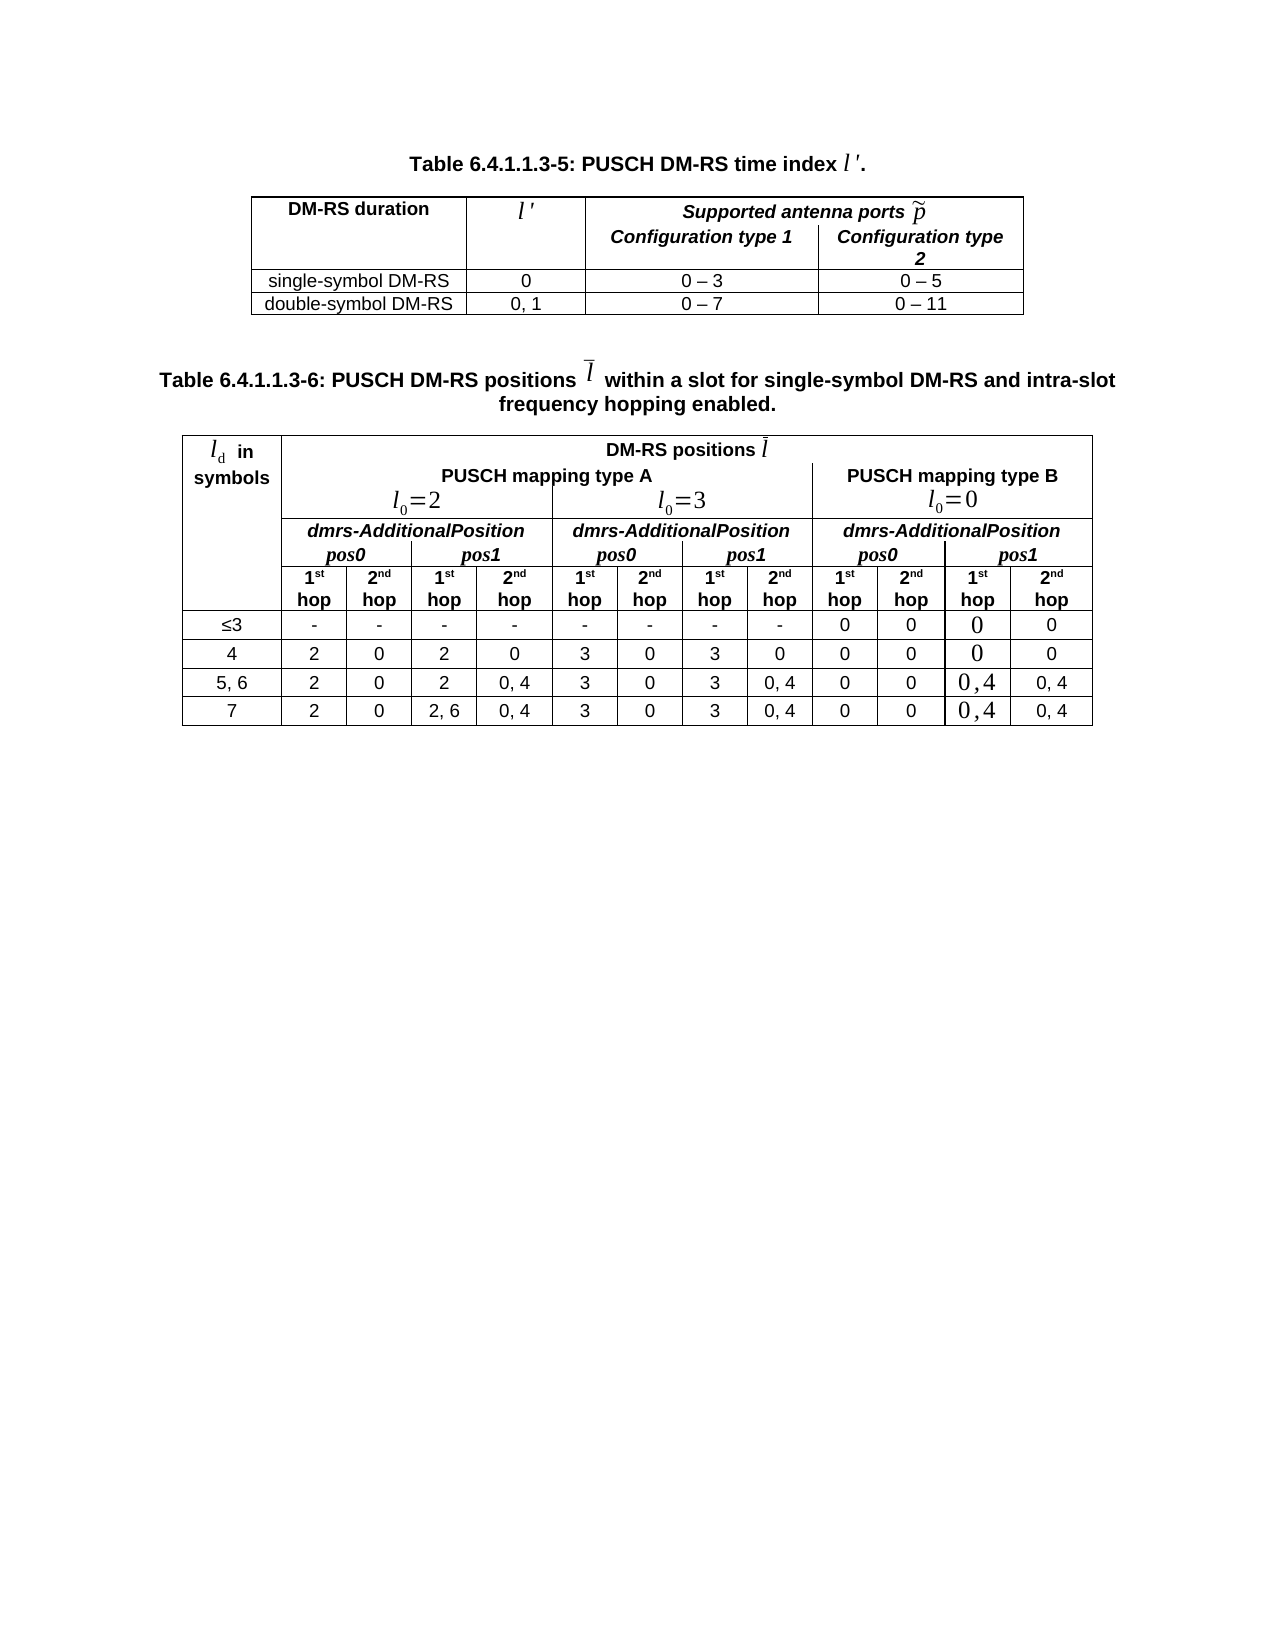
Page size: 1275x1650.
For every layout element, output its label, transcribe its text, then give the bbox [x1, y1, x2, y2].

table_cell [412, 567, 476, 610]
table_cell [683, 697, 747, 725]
text Table 6.4.1.1.3-5: PUSCH DM-RS time index . [150, 150, 1125, 178]
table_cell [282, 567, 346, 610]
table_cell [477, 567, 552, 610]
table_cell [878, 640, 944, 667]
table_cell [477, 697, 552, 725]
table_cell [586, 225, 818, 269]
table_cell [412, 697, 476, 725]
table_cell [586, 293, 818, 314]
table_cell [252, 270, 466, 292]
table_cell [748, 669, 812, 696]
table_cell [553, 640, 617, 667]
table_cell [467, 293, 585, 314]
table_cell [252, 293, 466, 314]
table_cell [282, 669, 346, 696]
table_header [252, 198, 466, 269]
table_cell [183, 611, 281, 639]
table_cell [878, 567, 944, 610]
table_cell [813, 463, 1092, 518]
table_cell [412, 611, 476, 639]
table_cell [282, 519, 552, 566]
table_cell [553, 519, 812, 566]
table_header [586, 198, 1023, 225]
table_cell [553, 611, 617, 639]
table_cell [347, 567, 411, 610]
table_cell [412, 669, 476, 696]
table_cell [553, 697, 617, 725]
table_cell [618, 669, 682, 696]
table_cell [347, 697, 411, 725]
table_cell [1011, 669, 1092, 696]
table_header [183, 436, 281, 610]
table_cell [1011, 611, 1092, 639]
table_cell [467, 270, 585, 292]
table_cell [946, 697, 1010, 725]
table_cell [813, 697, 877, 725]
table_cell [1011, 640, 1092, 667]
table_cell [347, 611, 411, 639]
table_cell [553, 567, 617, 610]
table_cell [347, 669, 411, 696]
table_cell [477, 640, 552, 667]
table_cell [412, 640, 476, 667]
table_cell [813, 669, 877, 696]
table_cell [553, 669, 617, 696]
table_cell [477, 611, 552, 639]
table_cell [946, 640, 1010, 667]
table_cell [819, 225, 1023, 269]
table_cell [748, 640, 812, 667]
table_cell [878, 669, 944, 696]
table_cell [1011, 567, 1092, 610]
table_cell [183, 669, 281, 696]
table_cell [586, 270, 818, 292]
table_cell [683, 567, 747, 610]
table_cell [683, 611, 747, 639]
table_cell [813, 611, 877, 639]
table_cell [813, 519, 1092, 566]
text Table 6.4.1.1.3-6: PUSCH DM-RS positions within a slot for single-symbol DM-RS and intra-slot frequency hopping enabled. [150, 358, 1125, 416]
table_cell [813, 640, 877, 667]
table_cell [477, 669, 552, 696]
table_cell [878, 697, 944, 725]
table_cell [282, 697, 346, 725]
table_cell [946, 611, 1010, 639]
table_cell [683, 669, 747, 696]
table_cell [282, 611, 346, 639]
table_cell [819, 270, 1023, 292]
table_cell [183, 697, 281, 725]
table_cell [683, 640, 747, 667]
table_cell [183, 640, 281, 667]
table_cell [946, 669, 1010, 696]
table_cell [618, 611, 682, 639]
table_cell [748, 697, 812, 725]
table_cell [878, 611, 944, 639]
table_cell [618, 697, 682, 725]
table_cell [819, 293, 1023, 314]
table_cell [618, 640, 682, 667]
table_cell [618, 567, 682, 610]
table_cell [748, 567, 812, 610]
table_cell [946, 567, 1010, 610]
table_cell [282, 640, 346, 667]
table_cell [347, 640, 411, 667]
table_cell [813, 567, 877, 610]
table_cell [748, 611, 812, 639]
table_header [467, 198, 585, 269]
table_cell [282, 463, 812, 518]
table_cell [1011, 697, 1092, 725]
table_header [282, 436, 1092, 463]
